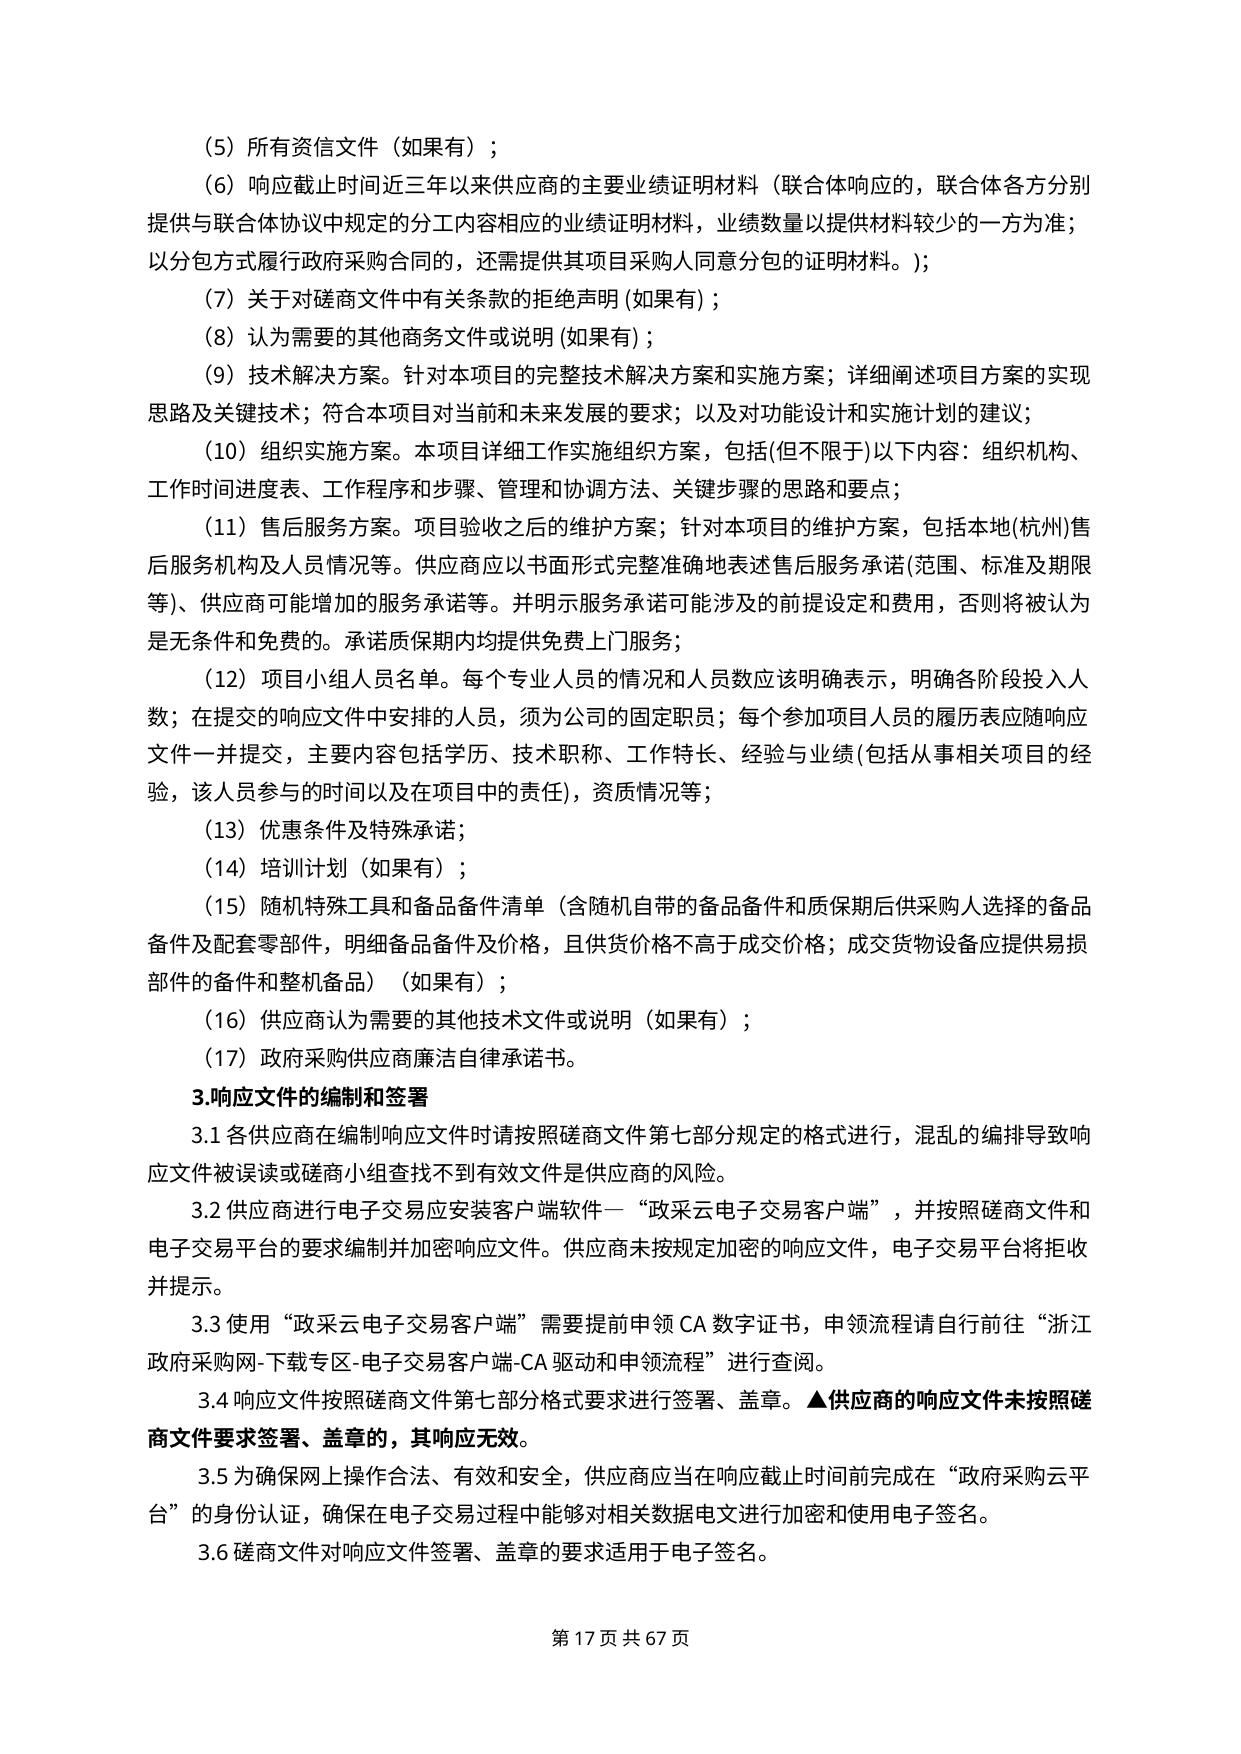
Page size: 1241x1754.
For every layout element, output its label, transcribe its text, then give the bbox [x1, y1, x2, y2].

text （6）响应截止时间近三年以来供应商的主要业绩证明材料（联合体响应的，联合体各方分别提供与联合体协议中规定的分工内容相应的业绩证明材料，业绩数量以提供材料较少的一方为准；以分包方式履行政府采购合同的，还需提供其项目采购人同意分包的证明材料。)； [148, 168, 1092, 276]
text 3.2供应商进行电子交易应安装客户端软件—“政采云电子交易客户端”，并按照磋商文件和电子交易平台的要求编制并加密响应文件。供应商未按规定加密的响应文件，电子交易平台将拒收并提示。 [148, 1193, 1092, 1301]
text 3.1各供应商在编制响应文件时请按照磋商文件第七部分规定的格式进行，混乱的编排导致响应文件被误读或磋商小组查找不到有效文件是供应商的风险。 [148, 1118, 1092, 1187]
text 3.5为确保网上操作合法、有效和安全，供应商应当在响应截止时间前完成在“政府采购云平台”的身份认证，确保在电子交易过程中能够对相关数据电文进行加密和使用电子签名。 [148, 1459, 1092, 1529]
text （12）项目小组人员名单。每个专业人员的情况和人员数应该明确表示，明确各阶段投入人数；在提交的响应文件中安排的人员，须为公司的固定职员；每个参加项目人员的履历表应随响应文件一并提交，主要内容包括学历、技术职称、工作特长、经验与业绩(包括从事相关项目的经验，该人员参与的时间以及在项目中的责任)，资质情况等； [148, 662, 1092, 807]
text （11）售后服务方案。项目验收之后的维护方案；针对本项目的维护方案，包括本地(杭州)售后服务机构及人员情况等。供应商应以书面形式完整准确地表述售后服务承诺(范围、标准及期限等)、供应商可能增加的服务承诺等。并明示服务承诺可能涉及的前提设定和费用，否则将被认为是无条件和免费的。承诺质保期内均提供免费上门服务； [148, 510, 1092, 655]
text （13）优惠条件及特殊承诺； [148, 813, 1092, 845]
text 3.响应文件的编制和签署 [148, 1079, 1092, 1111]
text （16）供应商认为需要的其他技术文件或说明（如果有）； [148, 1003, 1092, 1035]
text （15）随机特殊工具和备品备件清单（含随机自带的备品备件和质保期后供采购人选择的备品备件及配套零部件，明细备品备件及价格，且供货价格不高于成交价格；成交货物设备应提供易损部件的备件和整机备品）（如果有）； [148, 889, 1092, 997]
text （7）关于对磋商文件中有关条款的拒绝声明 (如果有) ； [148, 282, 1092, 314]
text （5）所有资信文件（如果有）； [148, 130, 1092, 162]
text （9）技术解决方案。针对本项目的完整技术解决方案和实施方案；详细阐述项目方案的实现思路及关键技术；符合本项目对当前和未来发展的要求；以及对功能设计和实施计划的建议； [148, 358, 1092, 428]
text （8）认为需要的其他商务文件或说明 (如果有) ； [148, 320, 1092, 352]
text 3.3使用“政采云电子交易客户端”需要提前申领CA数字证书，申领流程请自行前往“浙江政府采购网-下载专区-电子交易客户端-CA驱动和申领流程”进行查阅。 [148, 1307, 1092, 1377]
text （10）组织实施方案。本项目详细工作实施组织方案，包括(但不限于)以下内容：组织机构、工作时间进度表、工作程序和步骤、管理和协调方法、关键步骤的思路和要点； [148, 434, 1092, 504]
text 3.6磋商文件对响应文件签署、盖章的要求适用于电子签名。 [148, 1535, 1092, 1567]
text （14）培训计划（如果有）； [148, 851, 1092, 883]
text 3.4响应文件按照磋商文件第七部分格式要求进行签署、盖章。▲供应商的响应文件未按照磋商文件要求签署、盖章的，其响应无效。 [148, 1383, 1092, 1453]
text （17）政府采购供应商廉洁自律承诺书。 [148, 1041, 1092, 1073]
